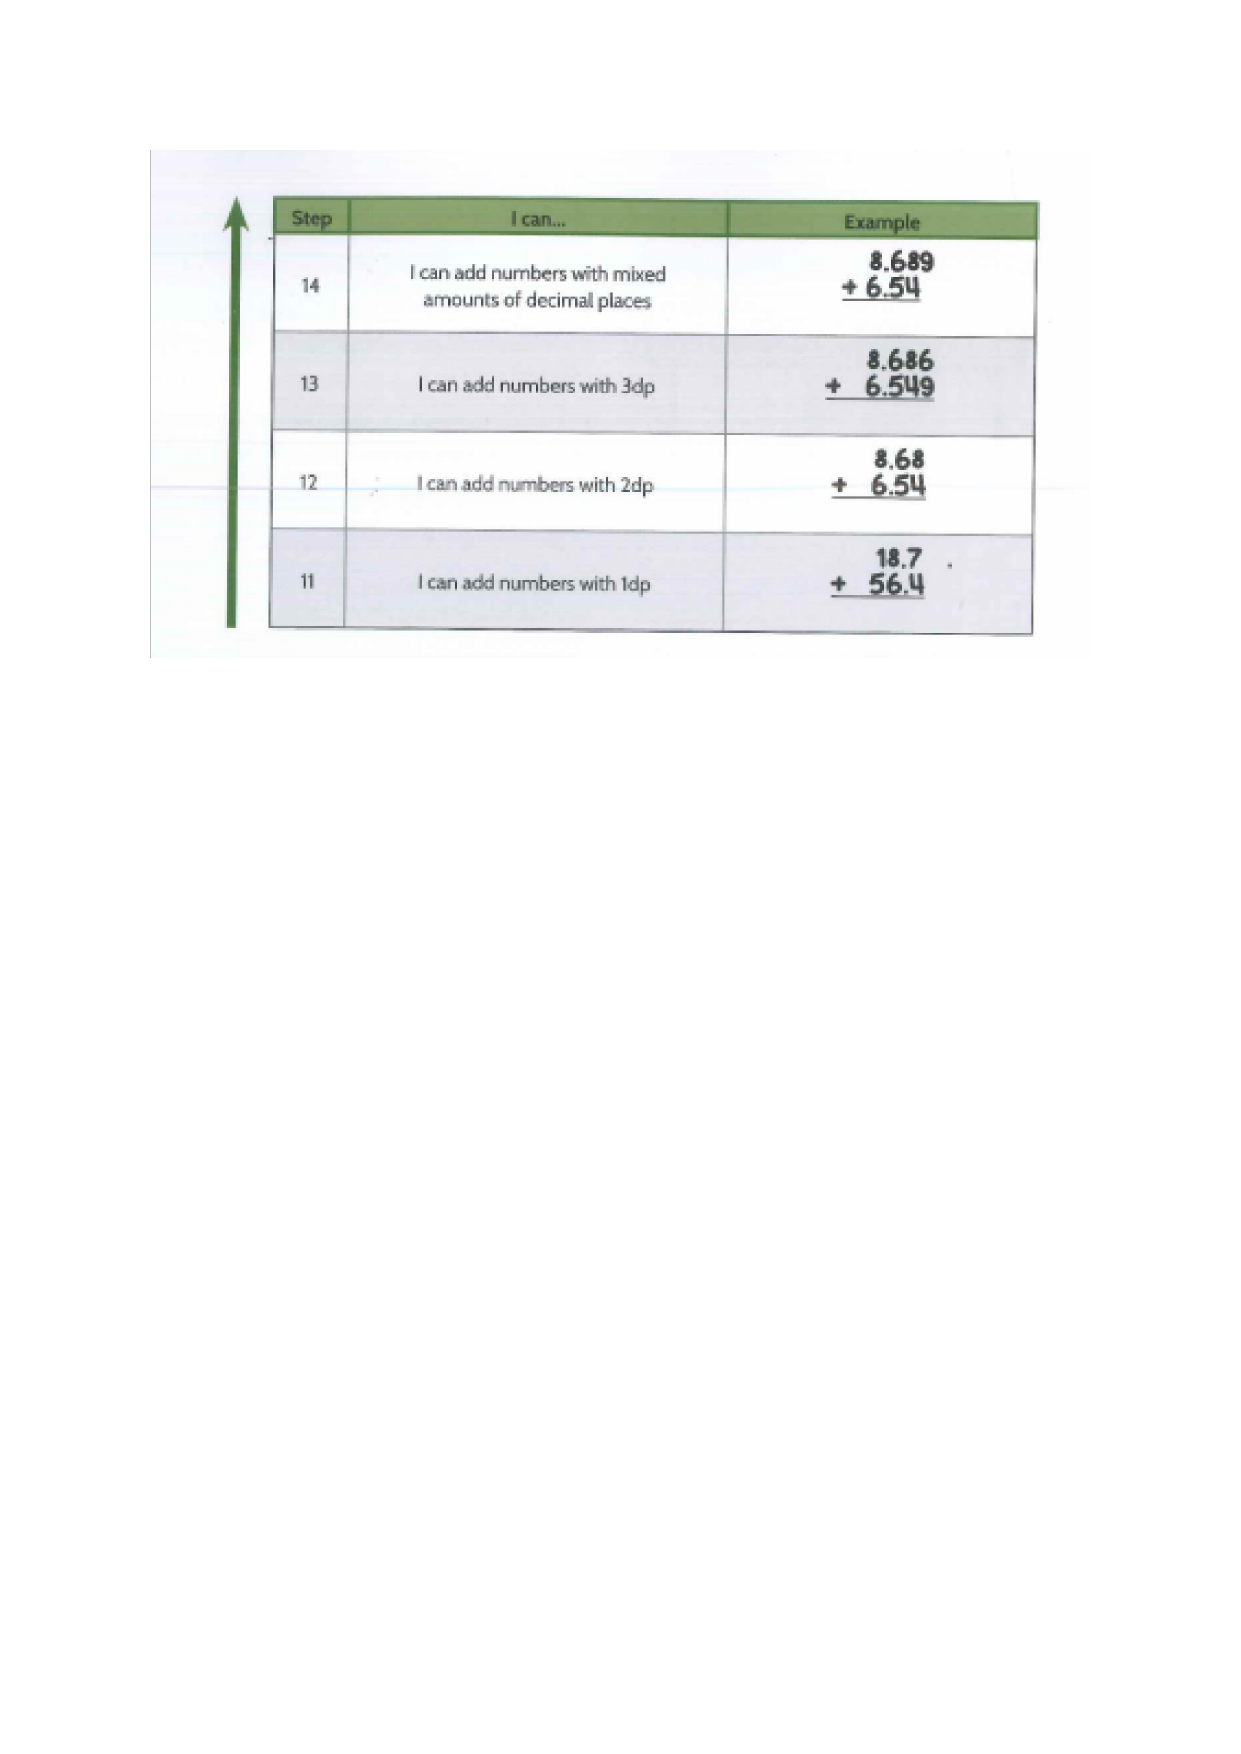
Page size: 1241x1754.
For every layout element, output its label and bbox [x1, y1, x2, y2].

picture [150, 150, 1090, 658]
